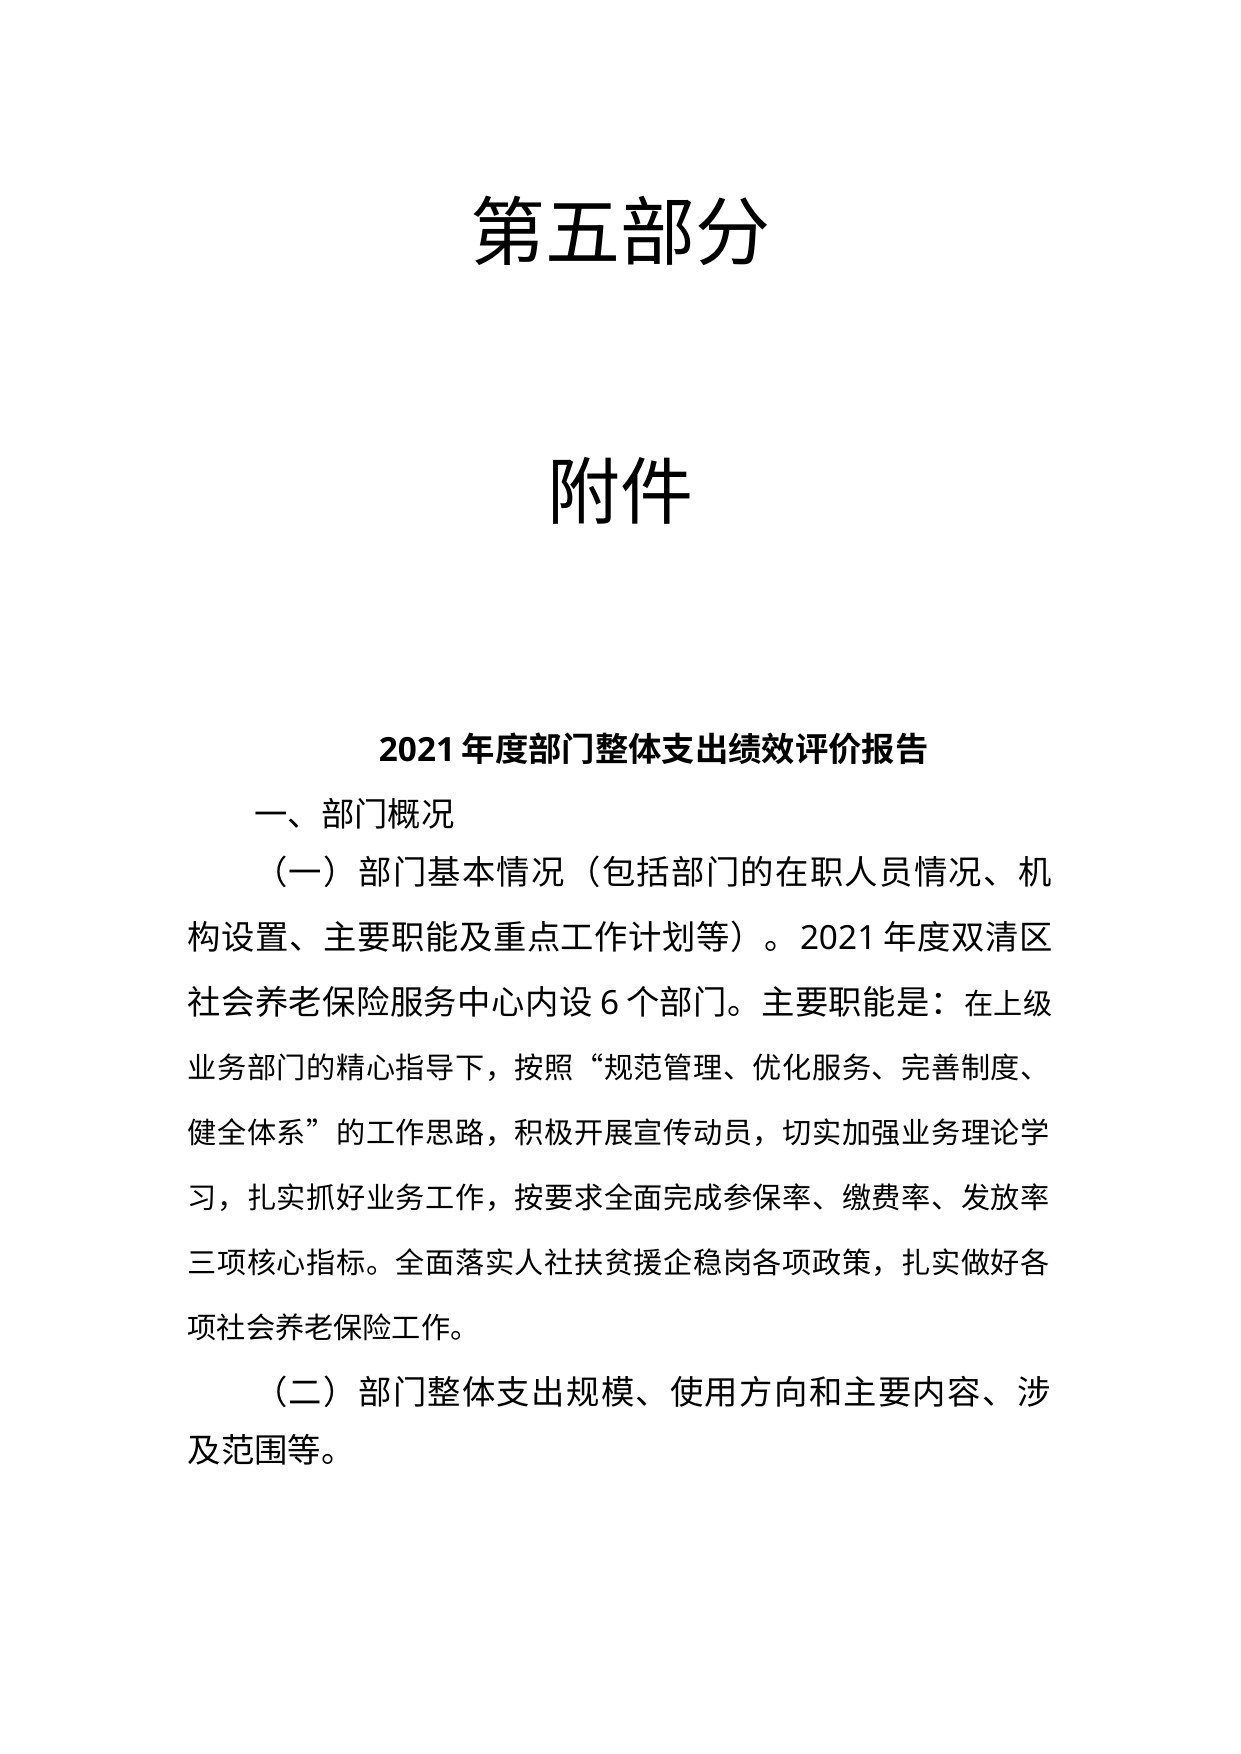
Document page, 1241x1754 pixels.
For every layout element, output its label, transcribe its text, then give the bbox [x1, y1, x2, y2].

text 2021年度部门整体支出绩效评价报告 [187, 714, 1053, 779]
text （二）部门整体支出规模、使用方向和主要内容、涉及范围等。 [187, 1358, 1053, 1474]
text 附件 [187, 422, 1053, 552]
text 第五部分 [187, 162, 1053, 292]
text 一、部门概况 [187, 779, 1053, 838]
text （一）部门基本情况（包括部门的在职人员情况、机构设置、主要职能及重点工作计划等）。2021年度双清区社会养老保险服务中心内设6个部门。主要职能是：在上级业务部门的精心指导下，按照“规范管理、优化服务、完善制度、健全体系”的工作思路，积极开展宣传动员，切实加强业务理论学习，扎实抓好业务工作，按要求全面完成参保率、缴费率、发放率三项核心指标。全面落实人社扶贫援企稳岗各项政策，扎实做好各项社会养老保险工作。 [187, 838, 1053, 1358]
